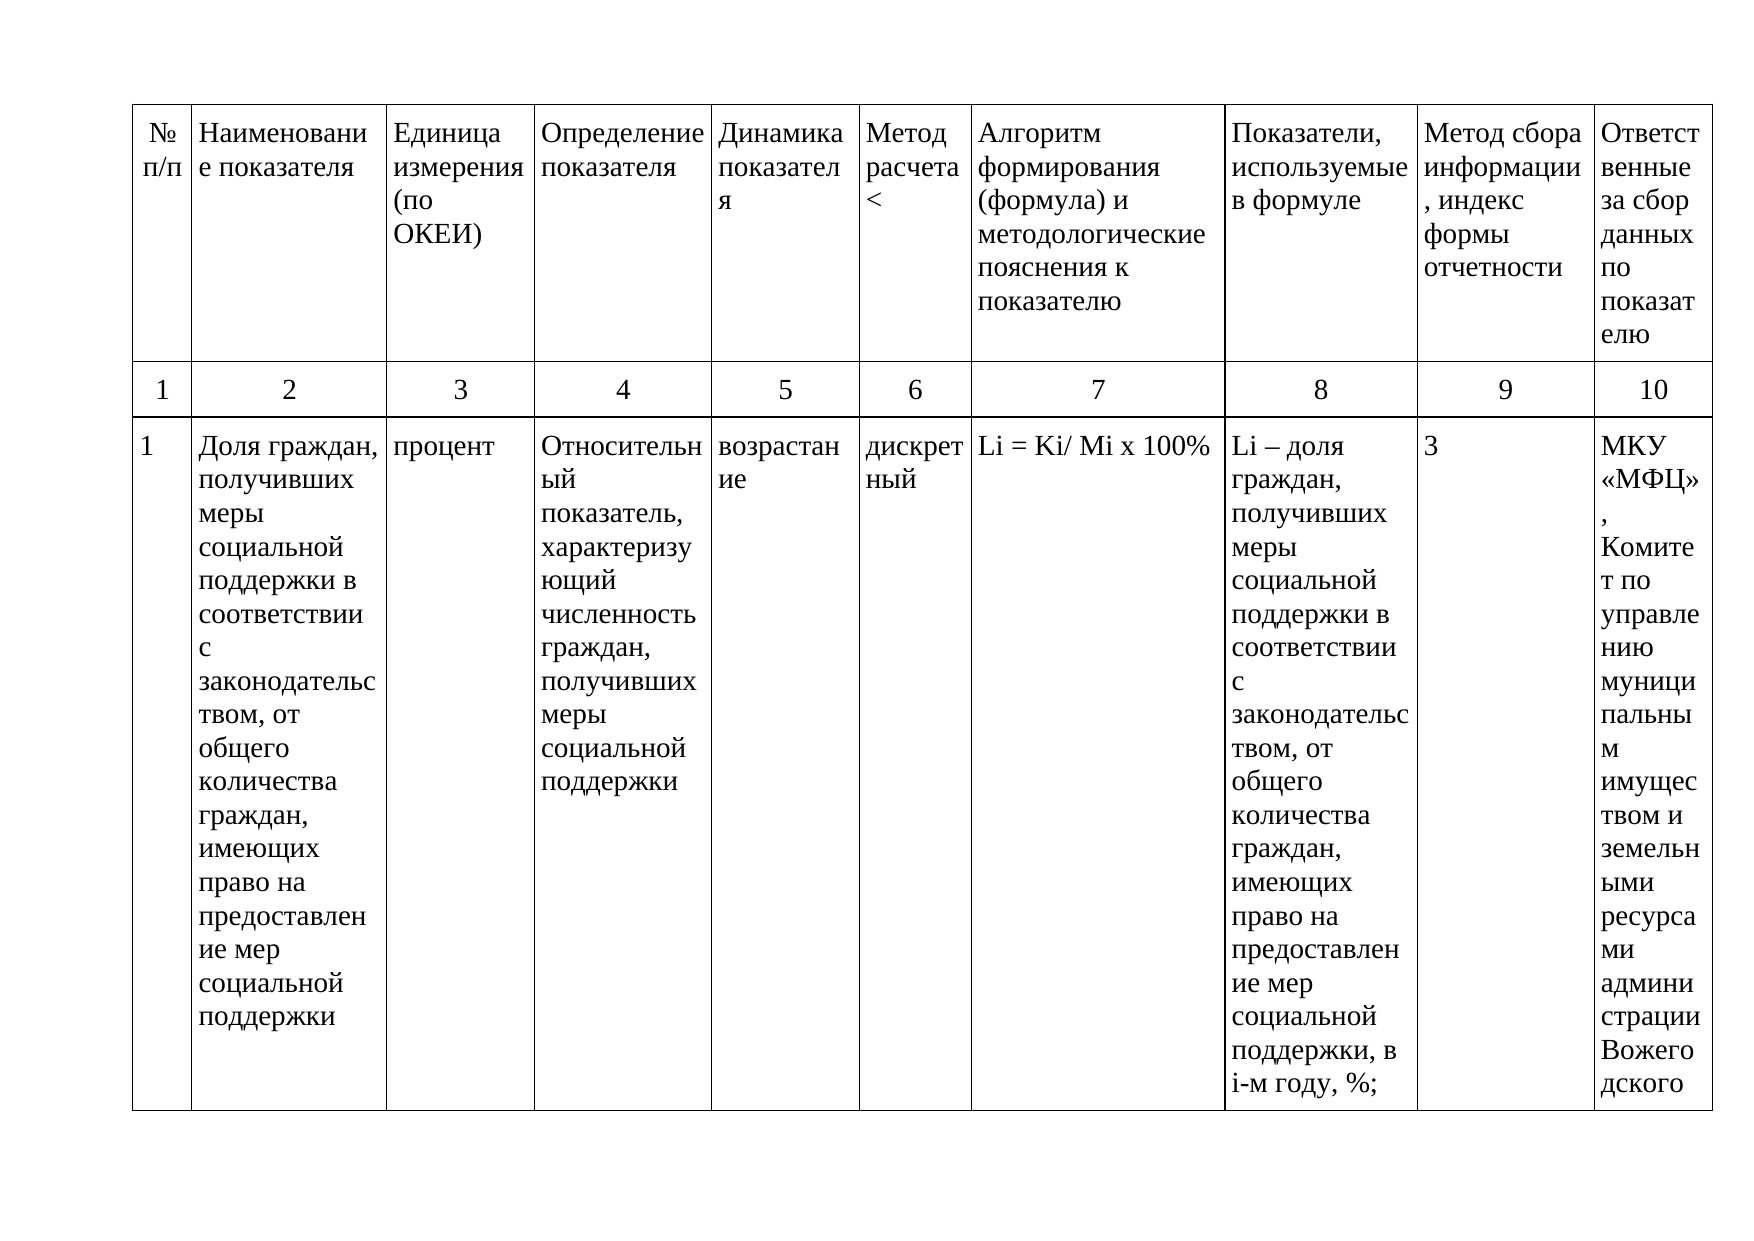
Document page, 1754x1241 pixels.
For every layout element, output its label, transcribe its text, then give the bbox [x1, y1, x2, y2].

table_cell 3 [1418, 418, 1594, 1109]
table_cell 2 [192, 362, 386, 416]
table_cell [1595, 418, 1712, 1109]
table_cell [535, 418, 711, 1109]
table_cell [192, 418, 386, 1109]
table_header Метод расчета < [860, 105, 971, 361]
table_cell Li = Ki/ Mi x 100% [972, 418, 1224, 1109]
table_cell процент [387, 418, 534, 1109]
table_cell 1 [133, 418, 191, 1109]
table_header Метод сбора информации, индекс формы отчетности [1418, 105, 1594, 361]
table_cell 5 [712, 362, 859, 416]
table_cell 8 [1226, 362, 1417, 416]
table_header Ответственные за сбор данных по показателю [1595, 105, 1712, 361]
table_cell 6 [860, 362, 971, 416]
table_cell 1 [133, 362, 191, 416]
table_cell 4 [535, 362, 711, 416]
table_header № п/п [133, 105, 191, 361]
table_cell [1226, 418, 1417, 1109]
table_cell 7 [972, 362, 1224, 416]
table_header Динамика показателя [712, 105, 859, 361]
table_cell 3 [387, 362, 534, 416]
table_header Определение показателя [535, 105, 711, 361]
table_cell дискретный [860, 418, 971, 1109]
table_header Единица измерения (по ОКЕИ) [387, 105, 534, 361]
table_cell 10 [1595, 362, 1712, 416]
table_header Показатели, используемые в формуле [1226, 105, 1417, 361]
table_cell 9 [1418, 362, 1594, 416]
table_cell возрастание [712, 418, 859, 1109]
table_header Алгоритм формирования (формула) и методологические пояснения к показателю [972, 105, 1224, 361]
table_header Наименование показателя [192, 105, 386, 361]
